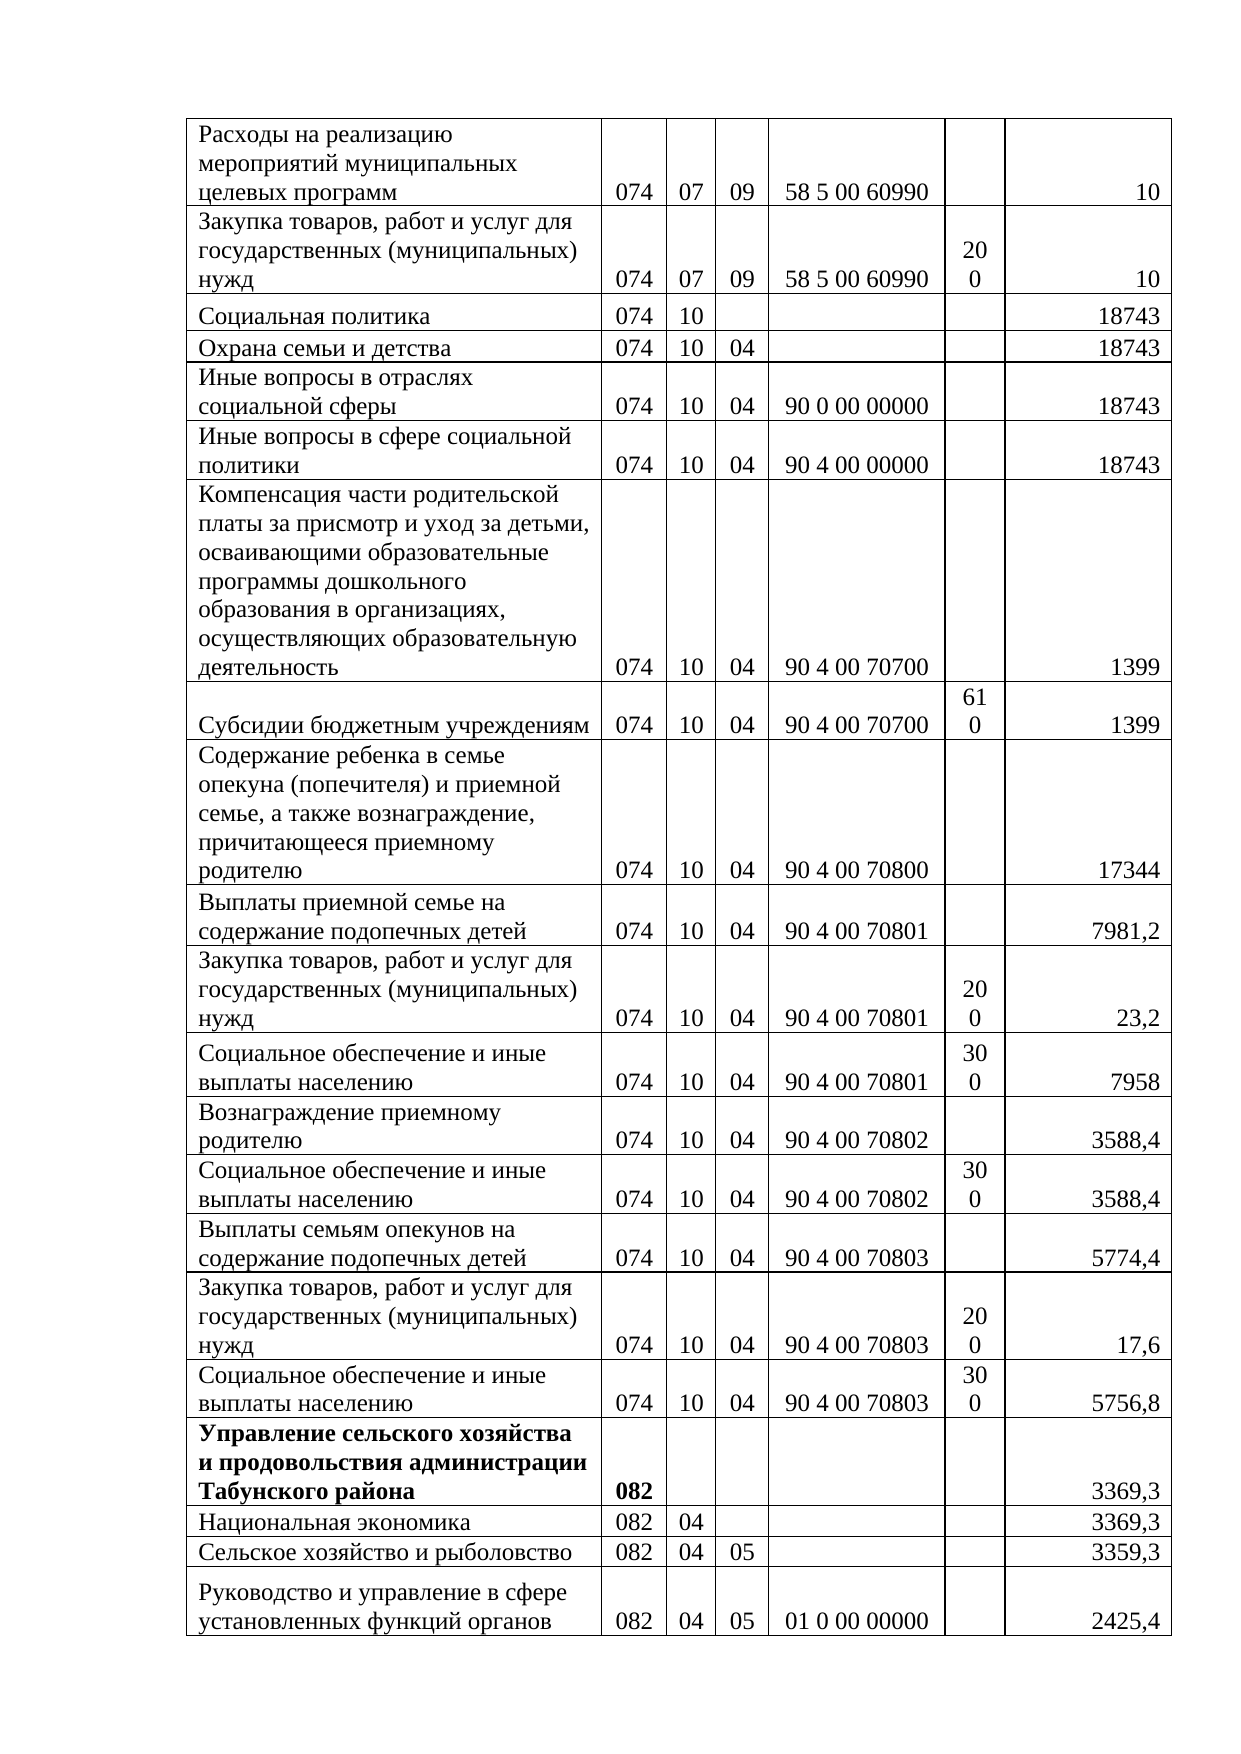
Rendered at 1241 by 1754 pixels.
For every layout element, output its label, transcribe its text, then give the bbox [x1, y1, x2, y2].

table_cell 18743 [1006, 331, 1171, 361]
table_cell 10 [667, 682, 715, 739]
table_cell 04 [716, 363, 768, 420]
table_cell 04 [667, 1567, 715, 1635]
table_cell 04 [716, 682, 768, 739]
table_cell 04 [716, 480, 768, 681]
table_cell 074 [602, 206, 666, 293]
table_cell 04 [716, 1033, 768, 1096]
table_cell 18743 [1006, 421, 1171, 478]
table_cell Социальное обеспечение и иные выплаты населению [187, 1155, 601, 1213]
table_cell 5774,4 [1006, 1214, 1171, 1271]
table_cell 10 [667, 1155, 715, 1213]
table_cell 90 4 00 70800 [769, 740, 944, 884]
table_cell 10 [1006, 119, 1171, 205]
table_cell Расходы на реализацию мероприятий муниципальных целевых программ [187, 119, 601, 205]
table_cell [946, 1567, 1004, 1635]
table_cell 200 [946, 206, 1004, 293]
table_cell Социальная политика [187, 294, 601, 330]
table_cell 074 [602, 1273, 666, 1359]
table_cell 610 [946, 682, 1004, 739]
table_cell 074 [602, 1214, 666, 1271]
table_cell [946, 363, 1004, 420]
table_cell 90 4 00 70801 [769, 1033, 944, 1096]
table_cell 074 [602, 421, 666, 478]
table_cell 90 0 00 00000 [769, 363, 944, 420]
table_cell 082 [602, 1418, 666, 1504]
table_cell Закупка товаров, работ и услуг для государственных (муниципальных) нужд [187, 1273, 601, 1359]
table_cell Управление сельского хозяйства и продовольствия администрации Табунского района [187, 1418, 601, 1504]
table_cell [716, 1506, 768, 1536]
table_cell [946, 480, 1004, 681]
table_cell 082 [602, 1567, 666, 1635]
table_cell 90 4 00 70700 [769, 480, 944, 681]
table_cell 04 [667, 1506, 715, 1536]
table_cell 10 [667, 331, 715, 361]
table_cell 90 4 00 70803 [769, 1214, 944, 1271]
table_cell 5756,8 [1006, 1360, 1171, 1417]
table_cell 10 [667, 1273, 715, 1359]
table_cell [946, 119, 1004, 205]
table_cell 07 [667, 119, 715, 205]
table_cell 04 [716, 1273, 768, 1359]
table_cell 90 4 00 70802 [769, 1155, 944, 1213]
table_cell 58 5 00 60990 [769, 119, 944, 205]
table_cell Социальное обеспечение и иные выплаты населению [187, 1033, 601, 1096]
table_cell 300 [946, 1155, 1004, 1213]
table_cell [946, 740, 1004, 884]
table_cell Охрана семьи и детства [187, 331, 601, 361]
table_cell 7958 [1006, 1033, 1171, 1096]
table_cell 58 5 00 60990 [769, 206, 944, 293]
table_cell 074 [602, 740, 666, 884]
table_cell [716, 294, 768, 330]
table_cell 074 [602, 119, 666, 205]
table_cell 074 [602, 1360, 666, 1417]
table_cell 3588,4 [1006, 1155, 1171, 1213]
table_cell 2425,4 [1006, 1567, 1171, 1635]
table_cell [946, 1418, 1004, 1504]
table_cell 18743 [1006, 363, 1171, 420]
table_cell Компенсация части родительской платы за присмотр и уход за детьми, осваивающими образовательные программы дошкольного образования в организациях, осуществляющих образовательную деятельность [187, 480, 601, 681]
table_cell 90 4 00 70801 [769, 946, 944, 1032]
table_cell Выплаты семьям опекунов на содержание подопечных детей [187, 1214, 601, 1271]
table_cell 04 [716, 1097, 768, 1154]
table_cell 04 [716, 421, 768, 478]
table_cell 074 [602, 1155, 666, 1213]
table_cell 10 [667, 740, 715, 884]
table_cell [667, 1418, 715, 1504]
table_cell [946, 1097, 1004, 1154]
table_cell 17344 [1006, 740, 1171, 884]
table_cell [769, 1418, 944, 1504]
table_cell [187, 1567, 601, 1635]
table_cell 082 [602, 1537, 666, 1566]
table_cell 074 [602, 294, 666, 330]
table_cell 04 [716, 885, 768, 944]
table_cell Вознаграждение приемному родителю [187, 1097, 601, 1154]
table_cell 074 [602, 1097, 666, 1154]
table_cell [716, 1418, 768, 1504]
table_cell 90 4 00 00000 [769, 421, 944, 478]
table_cell [769, 1506, 944, 1536]
table_cell Выплаты приемной семье на содержание подопечных детей [187, 885, 601, 944]
table_cell 17,6 [1006, 1273, 1171, 1359]
table_cell 082 [602, 1506, 666, 1536]
table_cell 3369,3 [1006, 1418, 1171, 1504]
table_cell 90 4 00 70801 [769, 885, 944, 944]
table_cell 01 0 00 00000 [769, 1567, 944, 1635]
table_cell 90 4 00 70802 [769, 1097, 944, 1154]
table_cell 3359,3 [1006, 1537, 1171, 1566]
table_cell 10 [667, 1214, 715, 1271]
table_cell [946, 885, 1004, 944]
table_cell 04 [716, 946, 768, 1032]
table_cell [769, 294, 944, 330]
table_cell [946, 331, 1004, 361]
table_cell 074 [602, 331, 666, 361]
table_cell 10 [1006, 206, 1171, 293]
table_cell 074 [602, 946, 666, 1032]
table_cell 05 [716, 1567, 768, 1635]
table_cell 04 [716, 740, 768, 884]
table_cell [769, 331, 944, 361]
table_cell Национальная экономика [187, 1506, 601, 1536]
table_cell 10 [667, 480, 715, 681]
table_cell 10 [667, 1033, 715, 1096]
table_cell 07 [667, 206, 715, 293]
table_cell 04 [716, 1360, 768, 1417]
table_cell 1399 [1006, 682, 1171, 739]
table_cell [946, 421, 1004, 478]
table_cell Иные вопросы в отраслях социальной сферы [187, 363, 601, 420]
table_cell 04 [716, 1214, 768, 1271]
table_cell 300 [946, 1033, 1004, 1096]
table_cell 23,2 [1006, 946, 1171, 1032]
table_cell 10 [667, 363, 715, 420]
table_cell 90 4 00 70700 [769, 682, 944, 739]
table_cell 10 [667, 946, 715, 1032]
table_cell 10 [667, 885, 715, 944]
table_cell Содержание ребенка в семье опекуна (попечителя) и приемной семье, а также вознаграждение, причитающееся приемному родителю [187, 740, 601, 884]
table_cell 200 [946, 1273, 1004, 1359]
table_cell [946, 1214, 1004, 1271]
table_cell Субсидии бюджетным учреждениям [187, 682, 601, 739]
table_cell 05 [716, 1537, 768, 1566]
table_cell 04 [667, 1537, 715, 1566]
table_cell 10 [667, 1097, 715, 1154]
table_cell 1399 [1006, 480, 1171, 681]
table_cell [946, 1506, 1004, 1536]
table_cell 09 [716, 206, 768, 293]
table_cell 074 [602, 1033, 666, 1096]
table_cell 7981,2 [1006, 885, 1171, 944]
table_cell 18743 [1006, 294, 1171, 330]
table_cell 90 4 00 70803 [769, 1273, 944, 1359]
table_cell 10 [667, 1360, 715, 1417]
table_cell 04 [716, 1155, 768, 1213]
table_cell 200 [946, 946, 1004, 1032]
table_cell Закупка товаров, работ и услуг для государственных (муниципальных) нужд [187, 946, 601, 1032]
table_cell [946, 1537, 1004, 1566]
table_cell 90 4 00 70803 [769, 1360, 944, 1417]
table_cell [946, 294, 1004, 330]
table_cell Сельское хозяйство и рыболовство [187, 1537, 601, 1566]
table_cell Иные вопросы в сфере социальной политики [187, 421, 601, 478]
table_cell [769, 1537, 944, 1566]
table_cell 074 [602, 885, 666, 944]
table_cell 3588,4 [1006, 1097, 1171, 1154]
table_cell 04 [716, 331, 768, 361]
table_cell 09 [716, 119, 768, 205]
table_cell 074 [602, 682, 666, 739]
table_cell Закупка товаров, работ и услуг для государственных (муниципальных) нужд [187, 206, 601, 293]
table_cell 300 [946, 1360, 1004, 1417]
table_cell 074 [602, 480, 666, 681]
table_cell 3369,3 [1006, 1506, 1171, 1536]
table_cell Социальное обеспечение и иные выплаты населению [187, 1360, 601, 1417]
table_cell 10 [667, 421, 715, 478]
table_cell 074 [602, 363, 666, 420]
table_cell 10 [667, 294, 715, 330]
